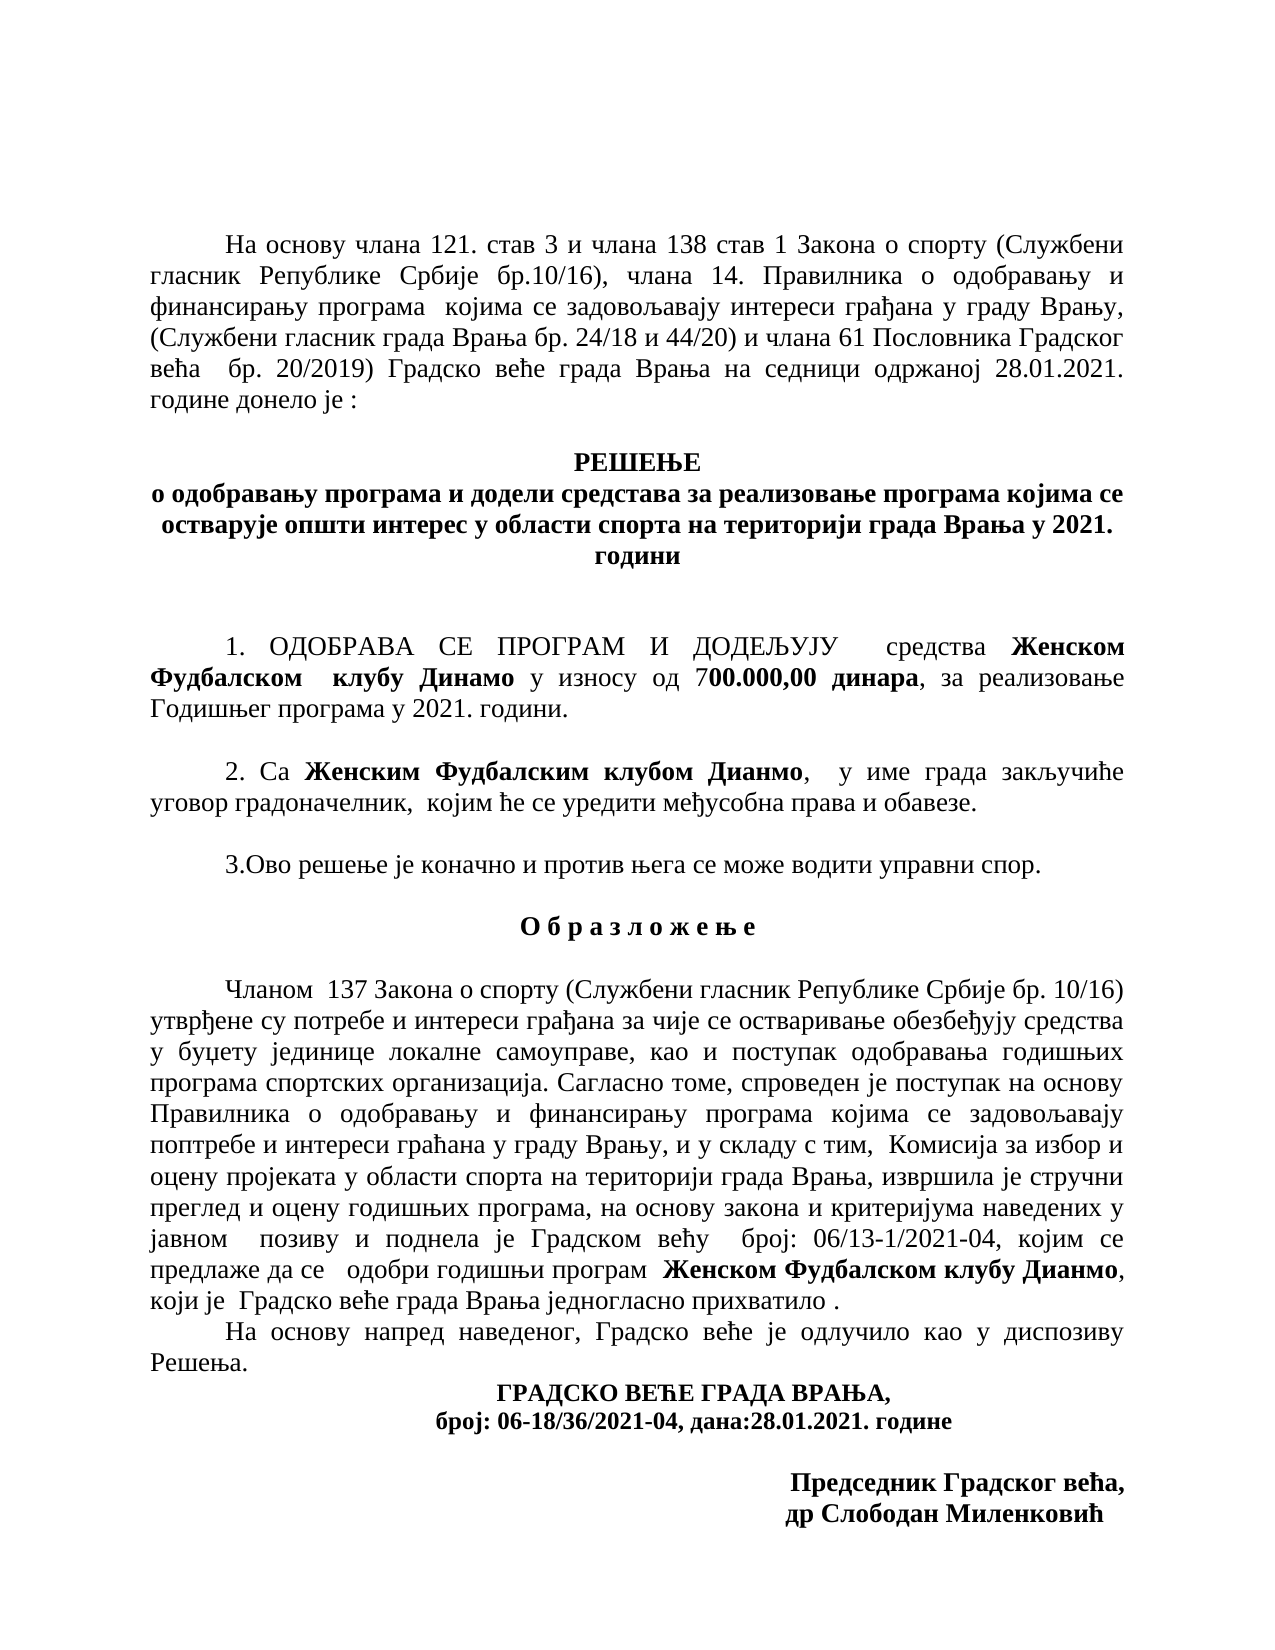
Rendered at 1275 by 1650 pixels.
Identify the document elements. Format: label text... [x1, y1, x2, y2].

text 1. ОДОБРАВА СЕ ПРОГРАМ И ДОДЕЉУЈУ средства Женском Фудбалском клубу Динамо у износу од 700.000,00 динара, за реализовање Годишњег програма у 2021. години. [150, 630, 1125, 724]
text РЕШЕЊЕ [150, 446, 1125, 477]
text Чланом 137 Закона о спорту (Службени гласник Републике Србије бр. 10/16) утврђене су потребе и интереси грађана за чије се остваривање обезбеђују средства у буџету јединице локалне самоуправе, као и поступак одобравања годишњих програма спортских организација. Сагласно томе, спроведен је поступак на основу Правилника о одобравању и финансирању програма којима се задовољавају поптребе и интереси граћана у граду Врању, и у складу с тим, Комисија за избор и оцену пројеката у области спорта на територији града Врања, извршила је стручни преглед и оцену годишњих програма, на основу закона и критеријума наведених у јавном позиву и поднела је Градском већу број: 06/13-1/2021-04, којим се предлаже да се одобри годишњи програм Женском Фудбалском клубу Дианмо, који је Градско веће града Врања једногласно прихватило . [150, 973, 1125, 1315]
text На основу напред наведеног, Градско веће је одлучило као у диспозиву Решења. [150, 1315, 1125, 1378]
text Председник Градског већа, [150, 1466, 1125, 1497]
text 2. Са Женским Фудбалским клубом Дианмо, у име града закључиће уговор градоначелник, којим ће се уредити међусобна права и обавезе. [150, 755, 1125, 817]
text о одобравању програма и додели средстава за реализовање програма којима се остварује општи интерес у области спорта на територији града Врања у 2021. години [150, 477, 1125, 570]
list ГРАДСКО ВЕЋЕ ГРАДА ВРАЊА, [262, 1378, 1125, 1406]
text На основу члана 121. став 3 и члана 138 став 1 Закона о спорту (Службени гласник Републике Србије бр.10/16), члана 14. Правилника о одобравању и финансирању програма којима се задовољавају интереси грађана у граду Врању, (Службени гласник града Врања бр. 24/18 и 44/20) и члана 61 Пословника Градског већа бр. 20/2019) Градско веће града Врања на седници одржаној 28.01.2021. године донело је : [150, 228, 1125, 414]
text О б р а з л о ж е њ е [150, 911, 1125, 942]
text 3.Ово решење је коначно и против њега се може водити управни спор. [225, 848, 1125, 879]
text др Слободан Миленковић [150, 1497, 1125, 1529]
list број: 06-18/36/2021-04, дана:28.01.2021. године [262, 1406, 1125, 1435]
